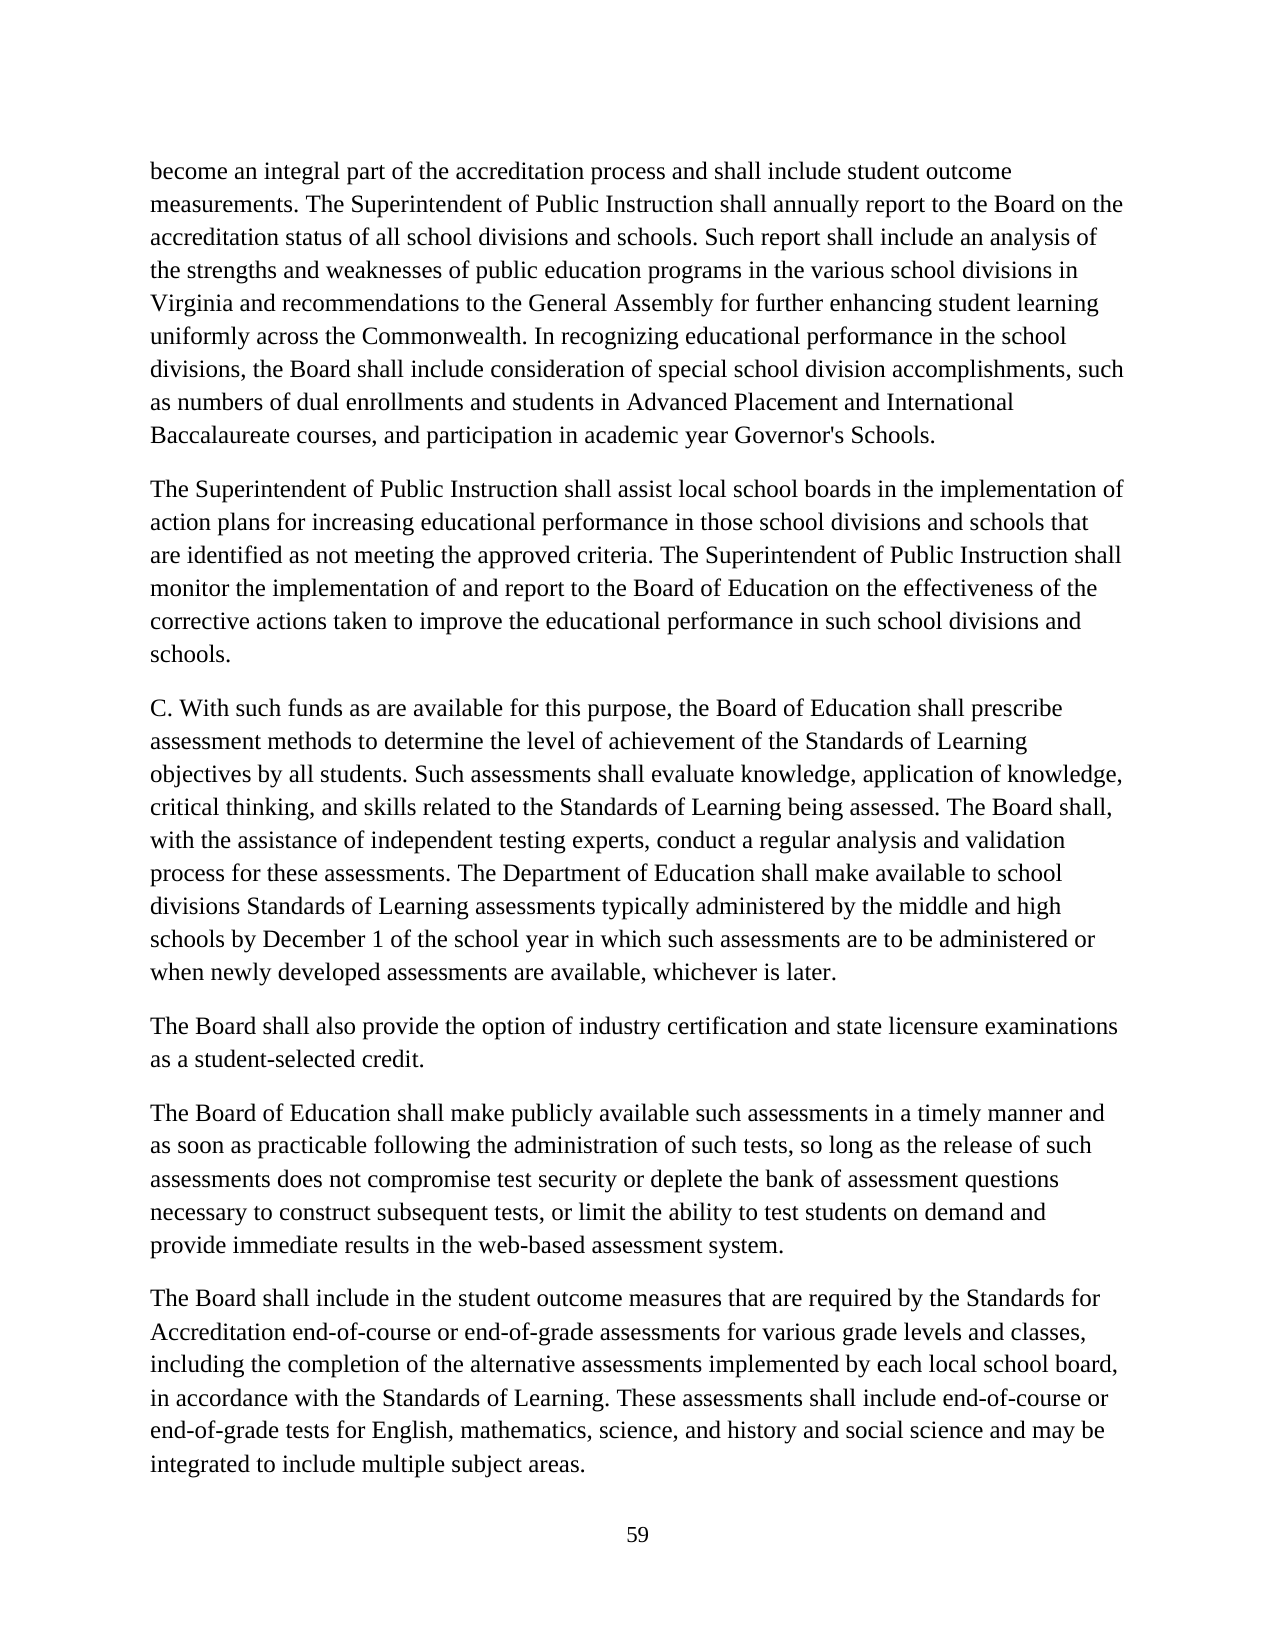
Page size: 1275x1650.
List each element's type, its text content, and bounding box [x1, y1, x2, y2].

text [150, 156, 1125, 449]
text C. With such funds as are available for this purpose, the Board of Education shall prescribe assessment methods to determine the level of achievement of the Standards of Learning objectives by all students. Such assessments shall evaluate knowledge, application of knowledge, critical thinking, and skills related to the Standards of Learning being assessed. The Board shall, with the assistance of independent testing experts, conduct a regular analysis and validation process for these assessments. The Department of Education shall make available to school divisions Standards of Learning assessments typically administered by the middle and high schools by December 1 of the school year in which such assessments are to be administered or when newly developed assessments are available, whichever is later. [150, 693, 1125, 986]
text The Board of Education shall make publicly available such assessments in a timely manner and as soon as practicable following the administration of such tests, so long as the release of such assessments does not compromise test security or deplete the bank of assessment questions necessary to construct subsequent tests, or limit the ability to test students on demand and provide immediate results in the web-based assessment system. [150, 1098, 1125, 1258]
text The Board shall include in the student outcome measures that are required by the Standards for Accreditation end-of-course or end-of-grade assessments for various grade levels and classes, including the completion of the alternative assessments implemented by each local school board, in accordance with the Standards of Learning. These assessments shall include end-of-course or end-of-grade tests for English, mathematics, science, and history and social science and may be integrated to include multiple subject areas. [150, 1283, 1125, 1477]
text The Board shall also provide the option of industry certification and state licensure examinations as a student-selected credit. [150, 1011, 1125, 1072]
text The Superintendent of Public Instruction shall assist local school boards in the implementation of action plans for increasing educational performance in those school divisions and schools that are identified as not meeting the approved criteria. The Superintendent of Public Instruction shall monitor the implementation of and report to the Board of Education on the effectiveness of the corrective actions taken to improve the educational performance in such school divisions and schools. [150, 474, 1125, 668]
